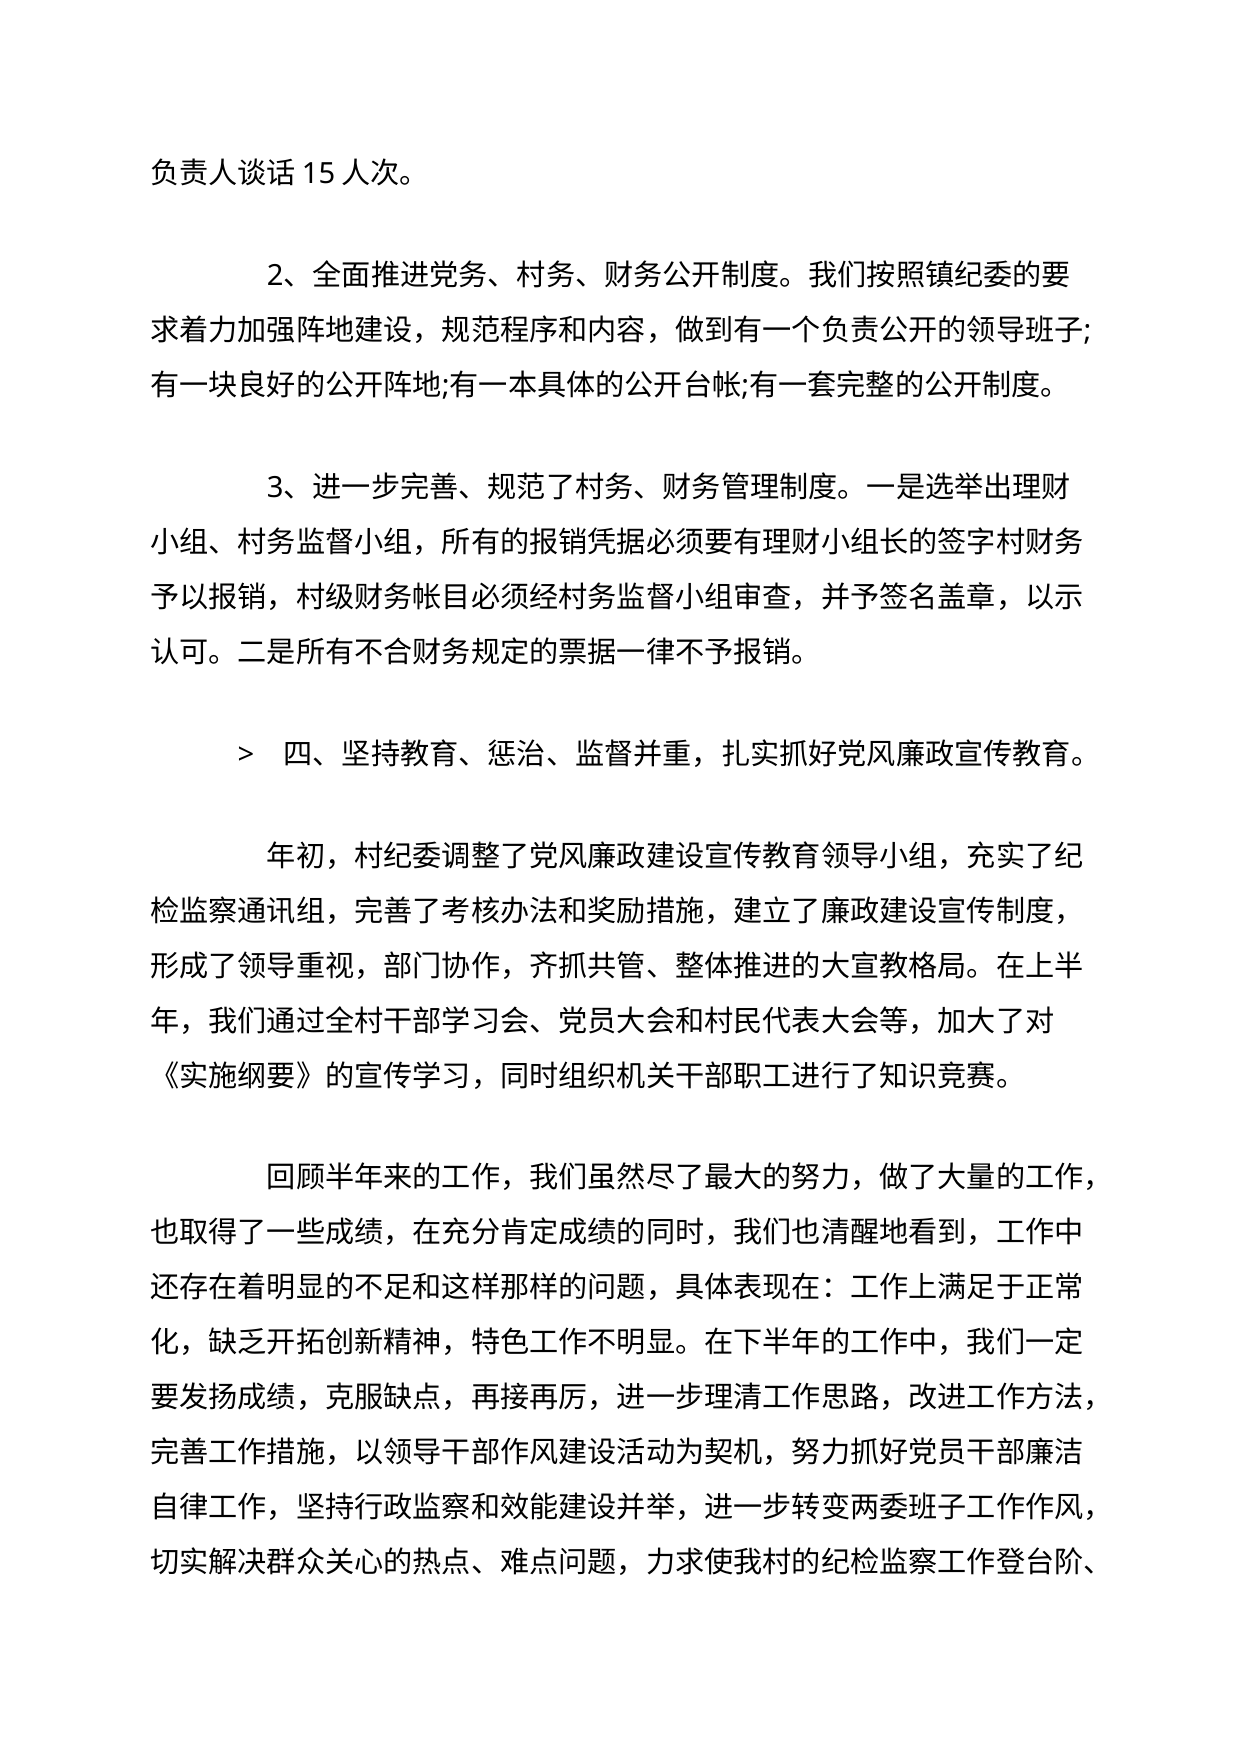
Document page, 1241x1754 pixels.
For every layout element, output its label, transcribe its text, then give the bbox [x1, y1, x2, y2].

text > 四、坚持教育、惩治、监督并重，扎实抓好党风廉政宣传教育。 [150, 731, 1090, 773]
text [150, 150, 1090, 192]
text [150, 1154, 1090, 1580]
text 3、进一步完善、规范了村务、财务管理制度。一是选举出理财小组、村务监督小组，所有的报销凭据必须要有理财小组长的签字村财务予以报销，村级财务帐目必须经村务监督小组审查，并予签名盖章，以示认可。二是所有不合财务规定的票据一律不予报销。 [150, 464, 1090, 671]
text 年初，村纪委调整了党风廉政建设宣传教育领导小组，充实了纪检监察通讯组，完善了考核办法和奖励措施，建立了廉政建设宣传制度，形成了领导重视，部门协作，齐抓共管、整体推进的大宣教格局。在上半年，我们通过全村干部学习会、党员大会和村民代表大会等，加大了对《实施纲要》的宣传学习，同时组织机关干部职工进行了知识竞赛。 [150, 832, 1090, 1094]
text 2、全面推进党务、村务、财务公开制度。我们按照镇纪委的要求着力加强阵地建设，规范程序和内容，做到有一个负责公开的领导班子;有一块良好的公开阵地;有一本具体的公开台帐;有一套完整的公开制度。 [150, 252, 1090, 404]
